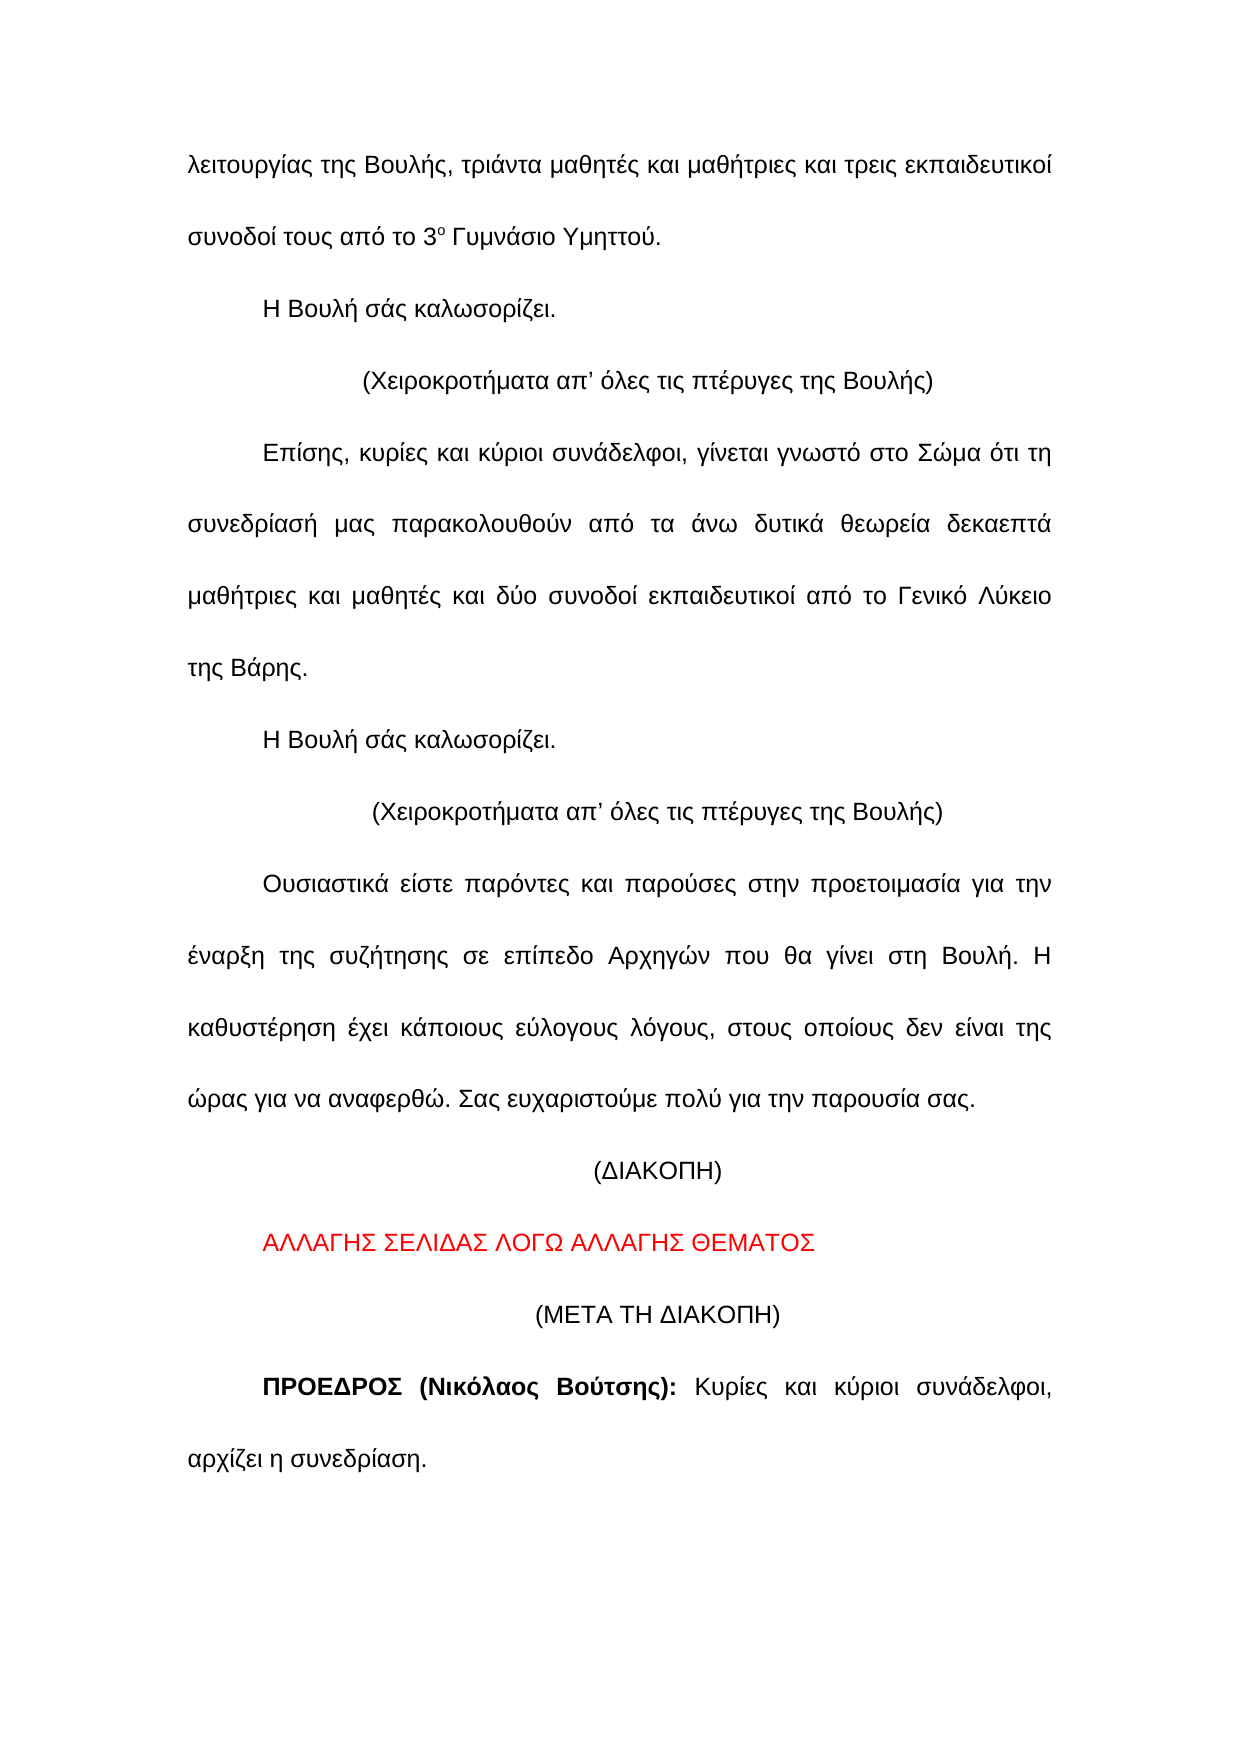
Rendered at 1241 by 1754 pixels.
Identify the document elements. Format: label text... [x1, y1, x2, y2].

text Η Βουλή σάς καλωσορίζει. [187, 294, 1053, 322]
text ΠΡΟΕΔΡΟΣ (Νικόλαος Βούτσης): Κυρίες και κύριοι συνάδελφοι, αρχίζει η συνεδρίαση. [187, 1372, 1053, 1472]
text (Χειροκροτήματα απ’ όλες τις πτέρυγες της Βουλής) [187, 366, 1053, 394]
text Η Βουλή σάς καλωσορίζει. [187, 725, 1053, 754]
text (ΜΕΤΑ ΤΗ ΔΙΑΚΟΠΗ) [187, 1300, 1053, 1329]
text Ουσιαστικά είστε παρόντες και παρούσες στην προετοιμασία για την έναρξη της συζήτησης σε επίπεδο Αρχηγών που θα γίνει στη Βουλή. Η καθυστέρηση έχει κάποιους εύλογους λόγους, στους οποίους δεν είναι της ώρας για να αναφερθώ. Σας ευχαριστούμε πολύ για την παρουσία σας. [187, 869, 1053, 1113]
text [187, 150, 1053, 251]
text (ΔΙΑΚΟΠΗ) [187, 1156, 1053, 1185]
text (Χειροκροτήματα απ’ όλες τις πτέρυγες της Βουλής) [187, 797, 1053, 826]
text ΑΛΛΑΓΗΣ ΣΕΛΙΔΑΣ ΛΟΓΩ ΑΛΛΑΓΗΣ ΘΕΜΑΤΟΣ [187, 1228, 1053, 1257]
text Επίσης, κυρίες και κύριοι συνάδελφοι, γίνεται γνωστό στο Σώμα ότι τη συνεδρίασή μας παρακολουθούν από τα άνω δυτικά θεωρεία δεκαεπτά μαθήτριες και μαθητές και δύο συνοδοί εκπαιδευτικοί από το Γενικό Λύκειο της Βάρης. [187, 437, 1053, 682]
